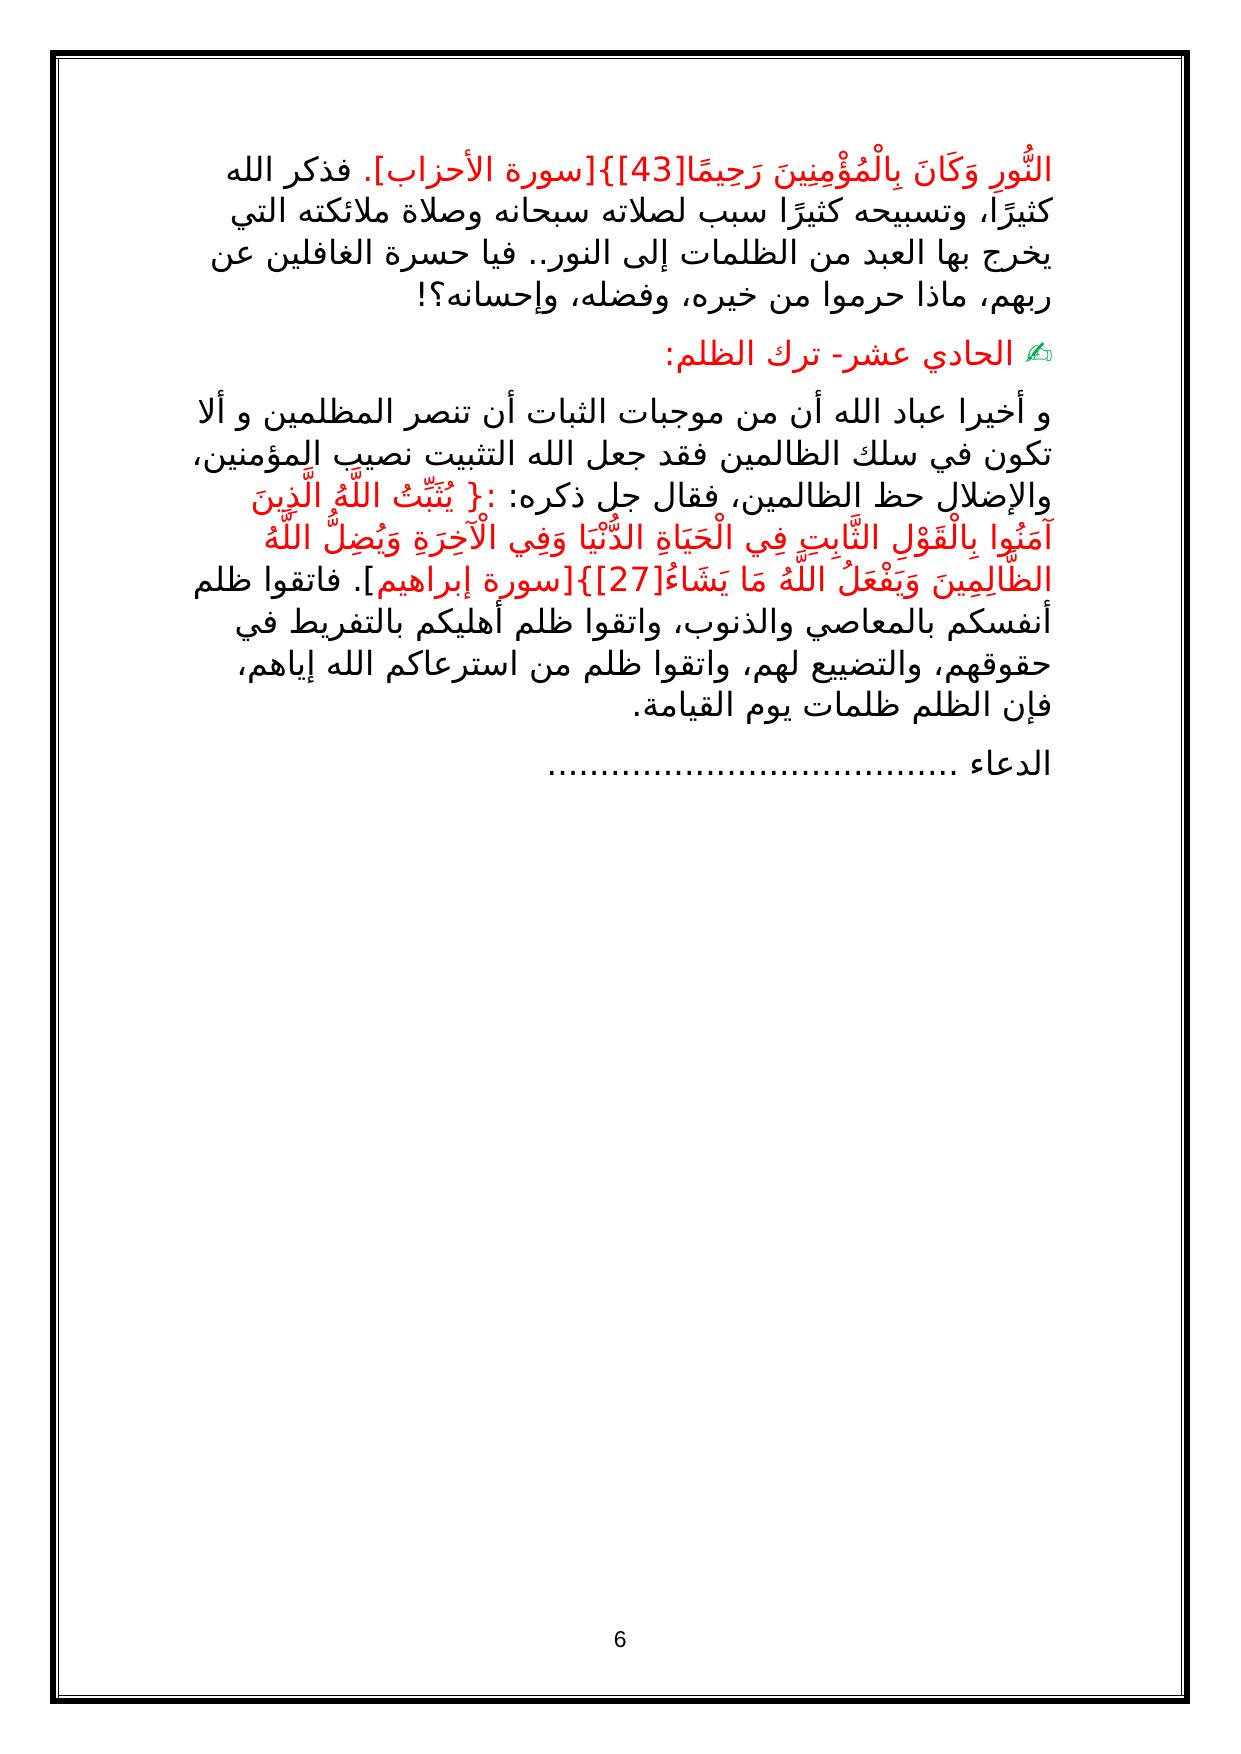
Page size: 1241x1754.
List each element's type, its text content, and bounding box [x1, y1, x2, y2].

text ✍ الحادي عشر- ترك الظلم: [187, 334, 1025, 373]
text الدعاء ....................................... [187, 744, 1053, 783]
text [187, 150, 1053, 314]
text و أخيرا عباد الله أن من موجبات الثبات أن تنصر المظلمين و ألا تكون في سلك الظالمين فقد جعل الله التثبيت نصيب المؤمنين، والإضلال حظ الظالمين، فقال جل ذكره: :{ يُثَبِّتُ اللَّهُ الَّذِينَ آمَنُوا بِالْقَوْلِ الثَّابِتِ فِي الْحَيَاةِ الدُّنْيَا وَفِي الْآخِرَةِ وَيُضِلُّ اللَّهُ الظَّالِمِينَ وَيَفْعَلُ اللَّهُ مَا يَشَاءُ[27]}[سورة إبراهيم]. فاتقوا ظلم أنفسكم بالمعاصي والذنوب، واتقوا ظلم أهليكم بالتفريط في حقوقهم، والتضييع لهم، واتقوا ظلم من استرعاكم الله إياهم، فإن الظلم ظلمات يوم القيامة. [187, 393, 1053, 725]
